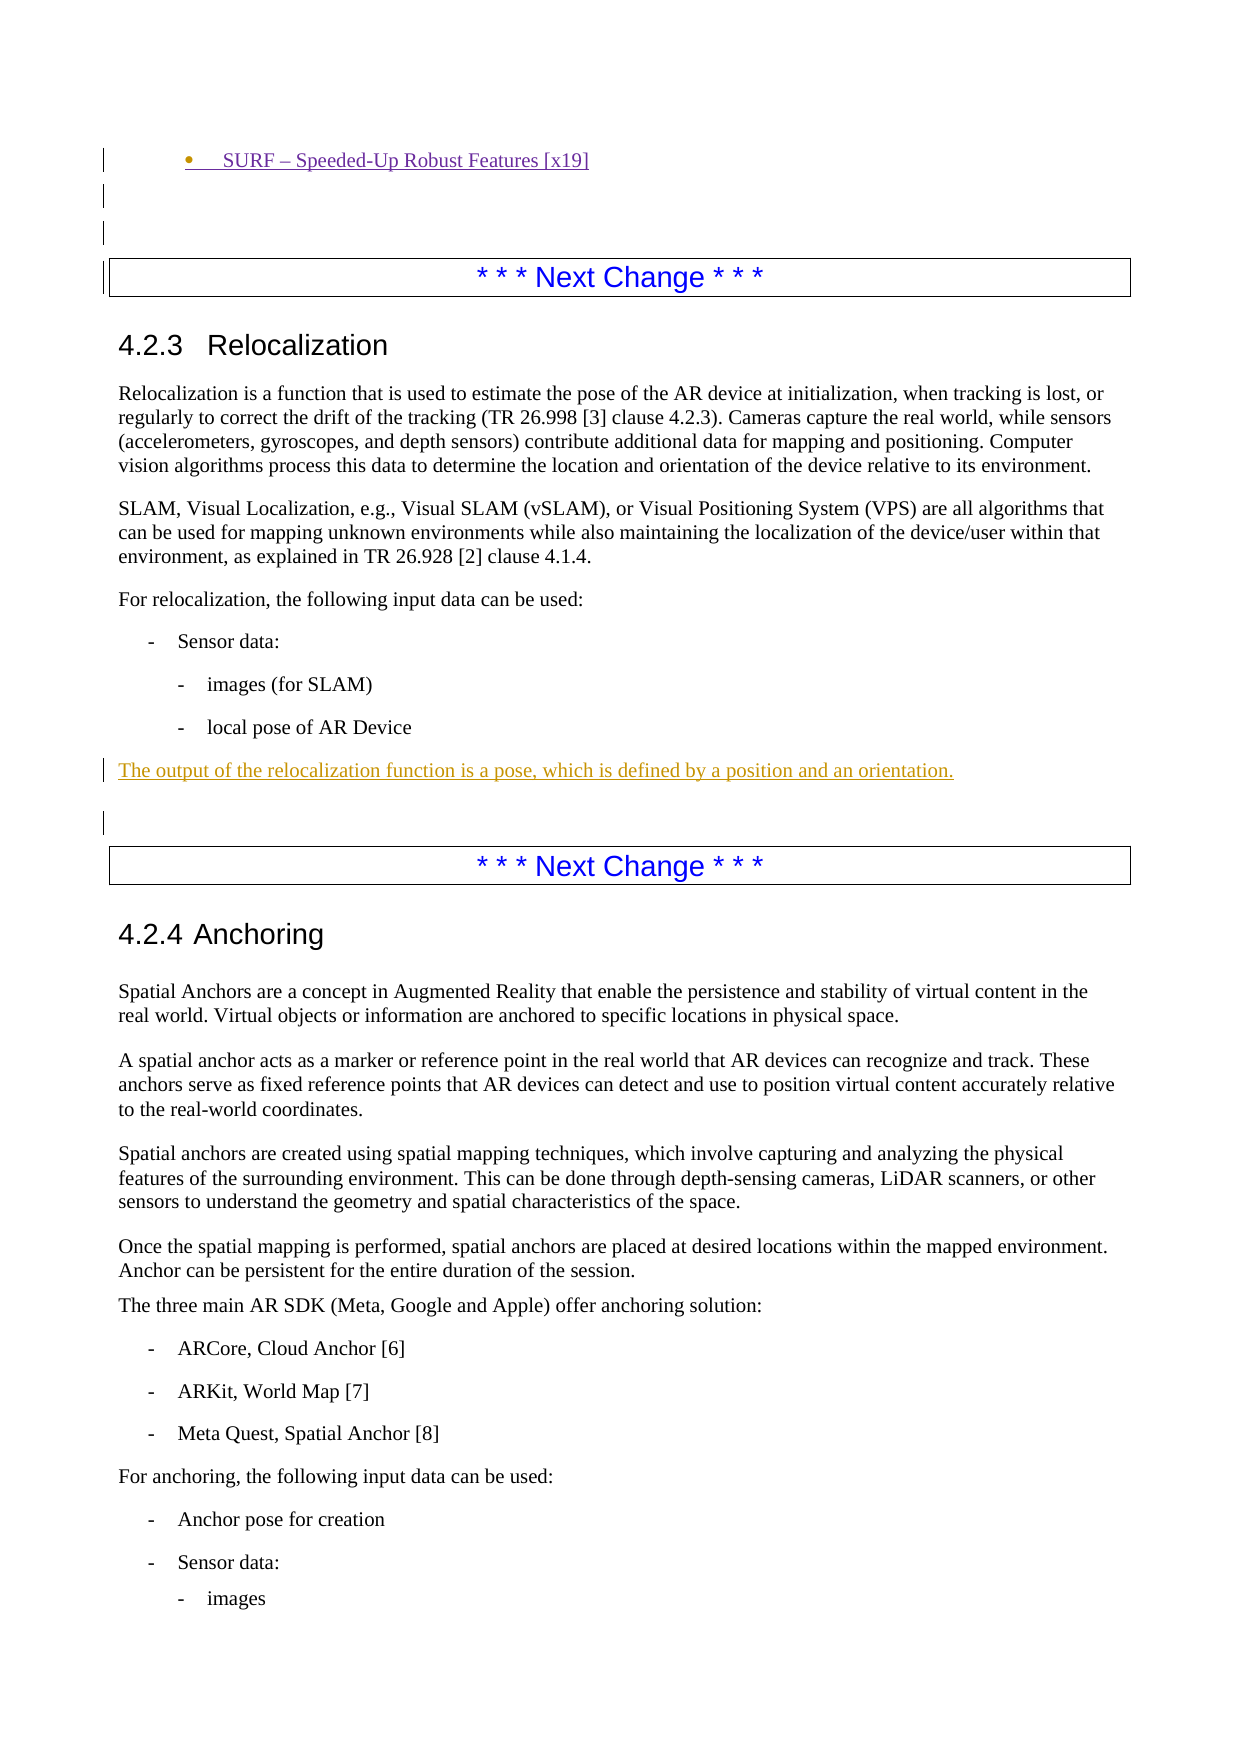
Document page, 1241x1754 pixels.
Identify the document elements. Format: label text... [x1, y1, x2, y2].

text For relocalization, the following input data can be used: [118, 587, 1122, 611]
text - Sensor data: [148, 1550, 1122, 1574]
text - Sensor data: [148, 629, 1122, 653]
text - images [148, 1586, 1122, 1610]
text For anchoring, the following input data can be used: [118, 1464, 1122, 1488]
text - Meta Quest, Spatial Anchor [8] [148, 1421, 1122, 1445]
text - Anchor pose for creation [148, 1507, 1122, 1531]
text Spatial Anchors are a concept in Augmented Reality that enable the persistence and stability of virtual content in the real world. Virtual objects or information are anchored to specific locations in physical space. [118, 979, 1122, 1027]
text A spatial anchor acts as a marker or reference point in the real world that AR devices can recognize and track. These anchors serve as fixed reference points that AR devices can detect and use to position virtual content accurately relative to the real-world coordinates. [118, 1048, 1122, 1121]
subtitle 4.2.4 Anchoring [118, 917, 1122, 950]
text - ARCore, Cloud Anchor [6] [148, 1336, 1122, 1360]
text Spatial anchors are created using spatial mapping techniques, which involve capturing and analyzing the physical features of the surrounding environment. This can be done through depth-sensing cameras, LiDAR scanners, or other sensors to understand the geometry and spatial characteristics of the space. [118, 1141, 1122, 1213]
text Once the spatial mapping is performed, spatial anchors are placed at desired locations within the mapped environment. Anchor can be persistent for the entire duration of the session. [118, 1234, 1122, 1282]
text - local pose of AR Device [148, 715, 1122, 739]
subtitle 4.2.3 Relocalization [118, 328, 1122, 362]
text SLAM, Visual Localization, e.g., Visual SLAM (vSLAM), or Visual Positioning System (VPS) are all algorithms that can be used for mapping unknown environments while also maintaining the localization of the device/user within that environment, as explained in TR 26.928 [2] clause 4.1.4. [118, 496, 1122, 568]
text The three main AR SDK (Meta, Google and Apple) offer anchoring solution: [118, 1293, 1122, 1317]
text * * * Next Change * * * [110, 847, 1130, 884]
text Relocalization is a function that is used to estimate the pose of the AR device at initialization, when tracking is lost, or regularly to correct the drift of the tracking (TR 26.998 [3] clause 4.2.3). Cameras capture the real world, while sensors (accelerometers, gyroscopes, and depth sensors) contribute additional data for mapping and positioning. Computer vision algorithms process this data to determine the location and orientation of the device relative to its environment. [118, 381, 1122, 477]
text - ARKit, World Map [7] [148, 1378, 1122, 1403]
text * * * Next Change * * * [110, 259, 1130, 296]
text - images (for SLAM) [148, 672, 1122, 696]
